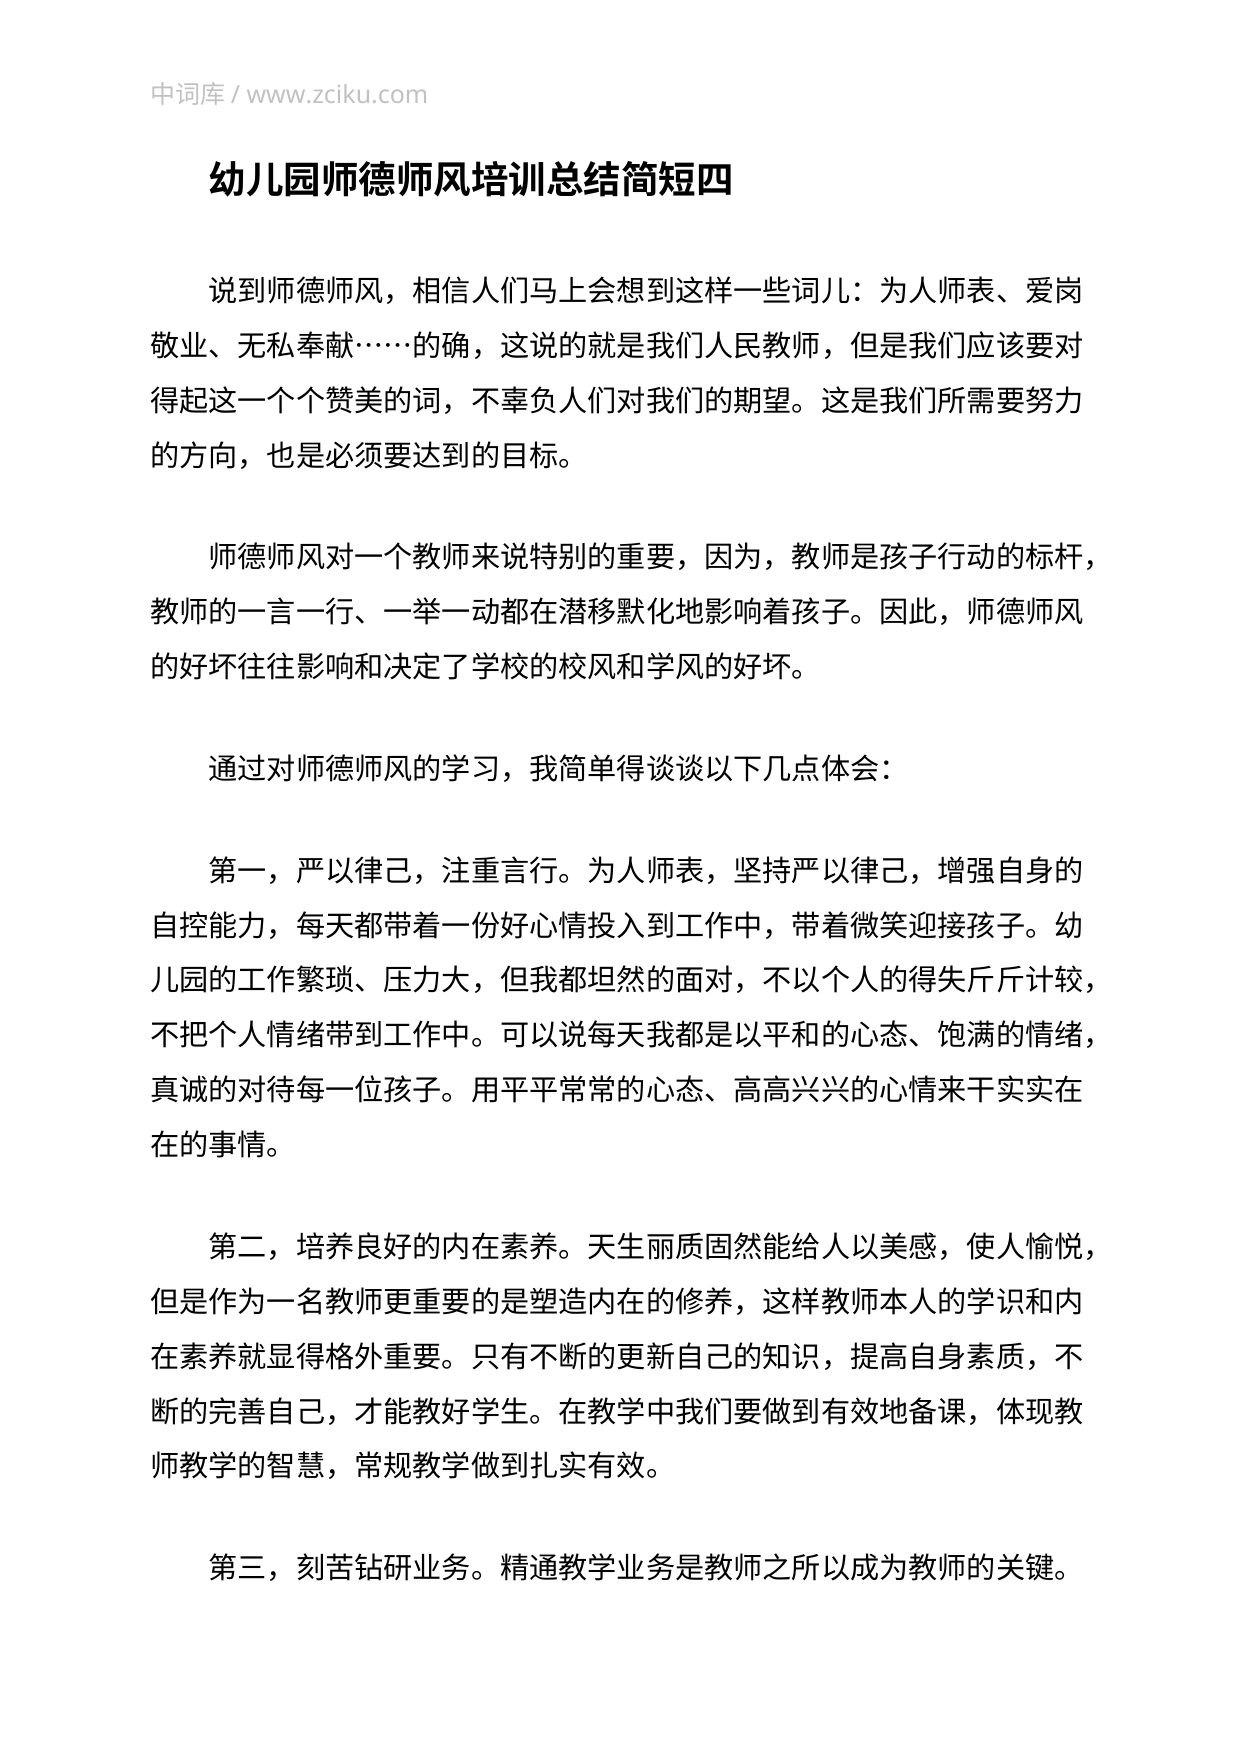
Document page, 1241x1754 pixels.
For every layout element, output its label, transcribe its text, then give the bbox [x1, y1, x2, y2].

text 幼儿园师德师风培训总结简短四 [150, 150, 1090, 204]
text 第一，严以律己，注重言行。为人师表，坚持严以律己，增强自身的自控能力，每天都带着一份好心情投入到工作中，带着微笑迎接孩子。幼儿园的工作繁琐、压力大，但我都坦然的面对，不以个人的得失斤斤计较，不把个人情绪带到工作中。可以说每天我都是以平和的心态、饱满的情绪，真诚的对待每一位孩子。用平平常常的心态、高高兴兴的心情来干实实在在的事情。 [150, 847, 1090, 1164]
text 师德师风对一个教师来说特别的重要，因为，教师是孩子行动的标杆，教师的一言一行、一举一动都在潜移默化地影响着孩子。因此，师德师风的好坏往往影响和决定了学校的校风和学风的好坏。 [150, 534, 1090, 686]
text 说到师德师风，相信人们马上会想到这样一些词儿：为人师表、爱岗敬业、无私奉献……的确，这说的就是我们人民教师，但是我们应该要对得起这一个个赞美的词，不辜负人们对我们的期望。这是我们所需要努力的方向，也是必须要达到的目标。 [150, 267, 1090, 474]
text 第二，培养良好的内在素养。天生丽质固然能给人以美感，使人愉悦，但是作为一名教师更重要的是塑造内在的修养，这样教师本人的学识和内在素养就显得格外重要。只有不断的更新自己的知识，提高自身素质，不断的完善自己，才能教好学生。在教学中我们要做到有效地备课，体现教师教学的智慧，常规教学做到扎实有效。 [150, 1223, 1090, 1485]
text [150, 1545, 1090, 1587]
text 通过对师德师风的学习，我简单得谈谈以下几点体会： [150, 745, 1090, 788]
